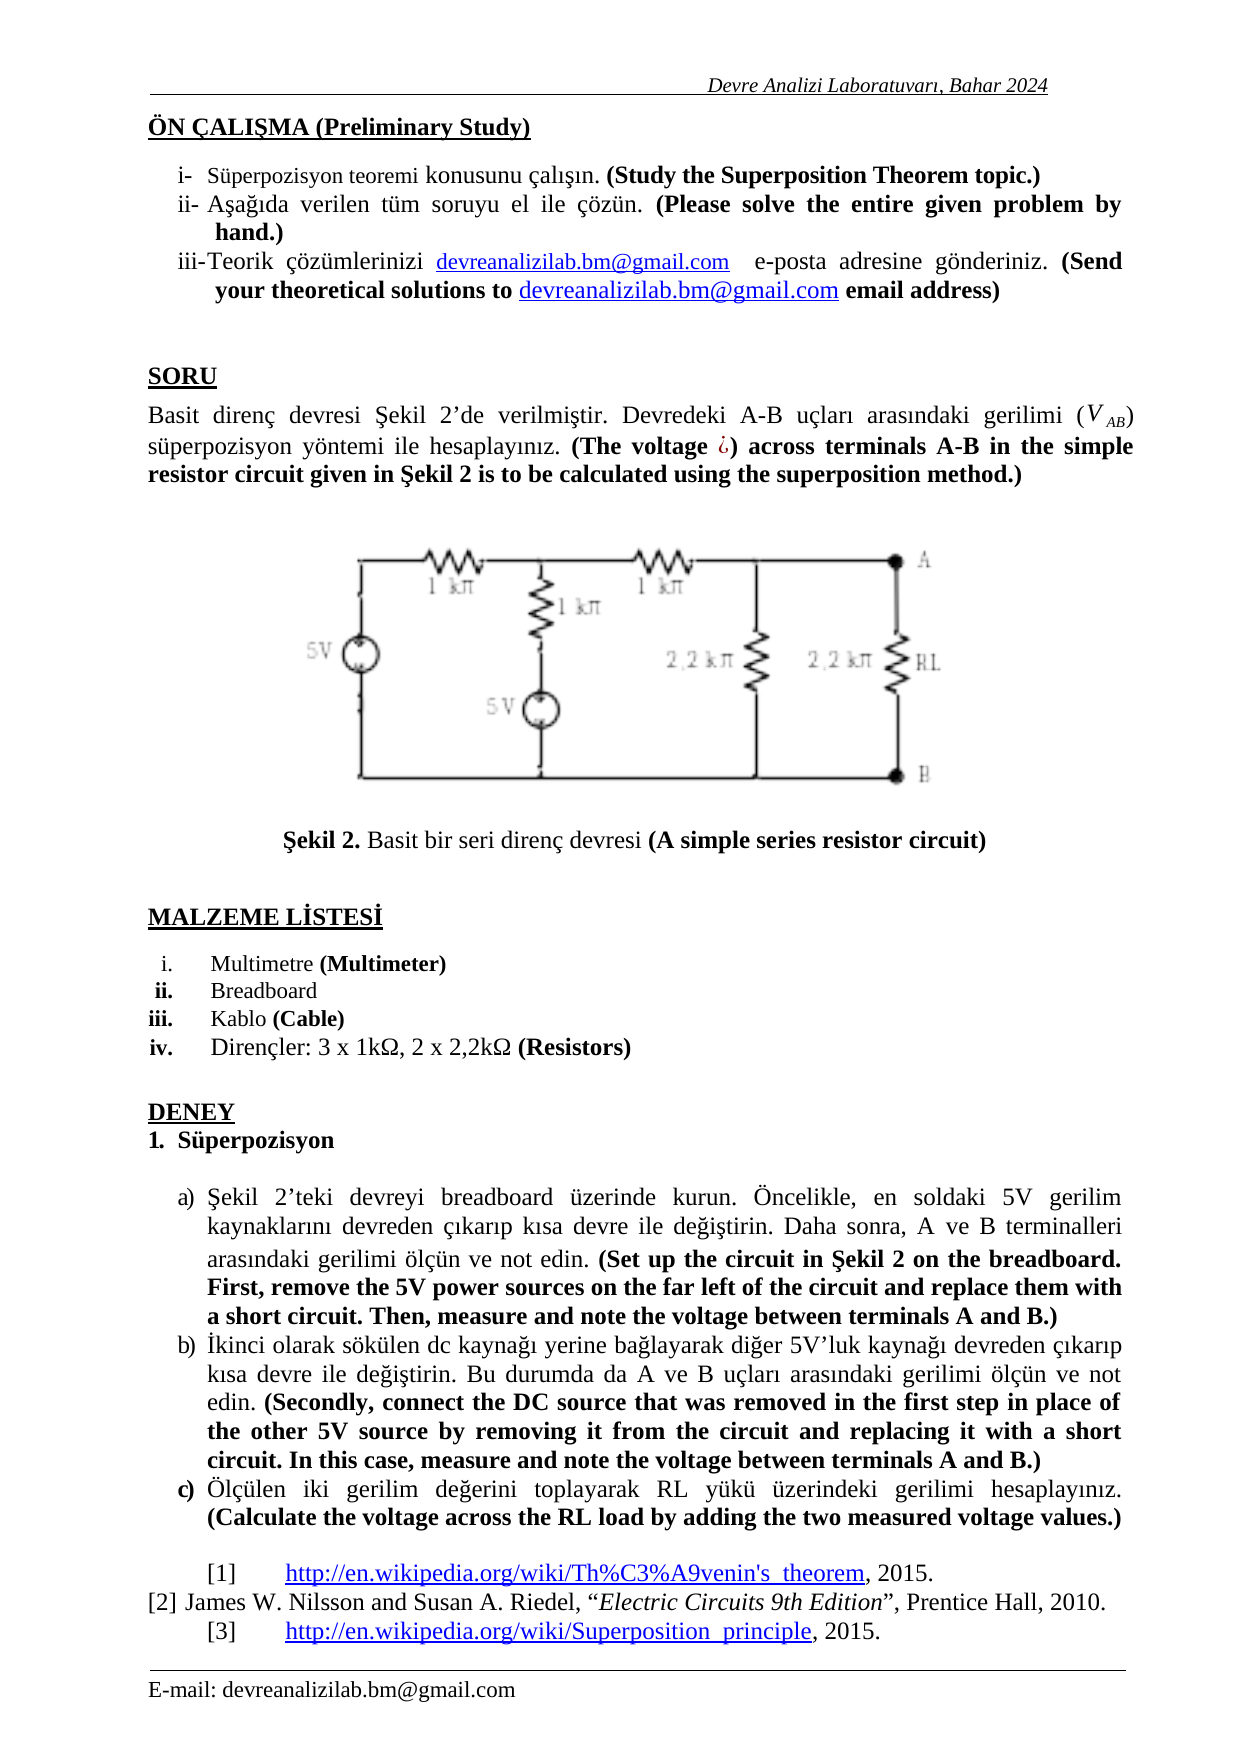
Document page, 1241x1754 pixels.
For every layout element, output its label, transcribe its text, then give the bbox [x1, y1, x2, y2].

list http://en.wikipedia.org/wiki/Th%C3%A9venin's_theorem, 2015. [207, 1558, 1134, 1587]
text Şekil 2. Basit bir seri direnç devresi (A simple series resistor circuit) [135, 825, 1134, 853]
list İkinci olarak sökülen dc kaynağı yerine bağlayarak diğer 5V’luk kaynağı devreden çıkarıp kısa devre ile değiştirin. Bu durumda da A ve B uçları arasındaki gerilimi ölçün ve not edin. (Secondly, connect the DC source that was removed in the first step in place of the other 5V source by removing it from the circuit and replacing it with a short circuit. In this case, measure and note the voltage between terminals A and B.) [177, 1330, 1123, 1474]
list Teorik çözümlerinizi devreanalizilab.bm@gmail.com e-posta adresine gönderiniz. (Send your theoretical solutions to devreanalizilab.bm@gmail.com email address) [177, 246, 1122, 304]
subtitle DENEY [148, 1097, 1134, 1125]
list James W. Nilsson and Susan A. Riedel, “Electric Circuits 9th Edition”, Prentice Hall, 2010. [148, 1587, 1122, 1616]
list Dirençler: 3 x 1kΩ, 2 x 2,2kΩ (Resistors) [173, 1032, 1134, 1061]
list Süperpozisyon teoremi konusunu çalışın. (Study the Superposition Theorem topic.) [177, 160, 1122, 189]
list Kablo (Cable) [173, 1005, 1134, 1031]
subtitle MALZEME LİSTESİ [148, 902, 1134, 931]
list Basit direnç devresi Şekil 2’de verilmiştir. Devredeki A-B uçları arasındaki gerilimi () süperpozisyon yöntemi ile hesaplayınız. (The voltage ) across terminals A-B in the simple resistor circuit given in Şekil 2 is to be calculated using the superposition method.) [148, 399, 1134, 488]
list http://en.wikipedia.org/wiki/Superposition_principle, 2015. [207, 1616, 1134, 1645]
list Aşağıda verilen tüm soruyu el ile çözün. (Please solve the entire given problem by hand.) [177, 189, 1122, 246]
list Breadboard [173, 978, 1134, 1004]
list Ölçülen iki gerilim değerini toplayarak RL yükü üzerindeki gerilimi hesaplayınız. (Calculate the voltage across the RL load by adding the two measured voltage values.) [177, 1474, 1123, 1531]
subtitle Süperpozisyon [148, 1125, 1134, 1154]
subtitle SORU [148, 361, 1134, 390]
subtitle ÖN ÇALIŞMA (Preliminary Study) [148, 112, 1134, 141]
list Multimetre (Multimeter) [173, 950, 1134, 977]
list Şekil 2’teki devreyi breadboard üzerinde kurun. Öncelikle, en soldaki 5V gerilim kaynaklarını devreden çıkarıp kısa devre ile değiştirin. Daha sonra, A ve B terminalleri arasındaki gerilimi ölçün ve not edin. (Set up the circuit in Şekil 2 on the breadboard. First, remove the 5V power sources on the far left of the circuit and replace them with a short circuit. Then, measure and note the voltage between terminals A and B.) [177, 1182, 1123, 1330]
